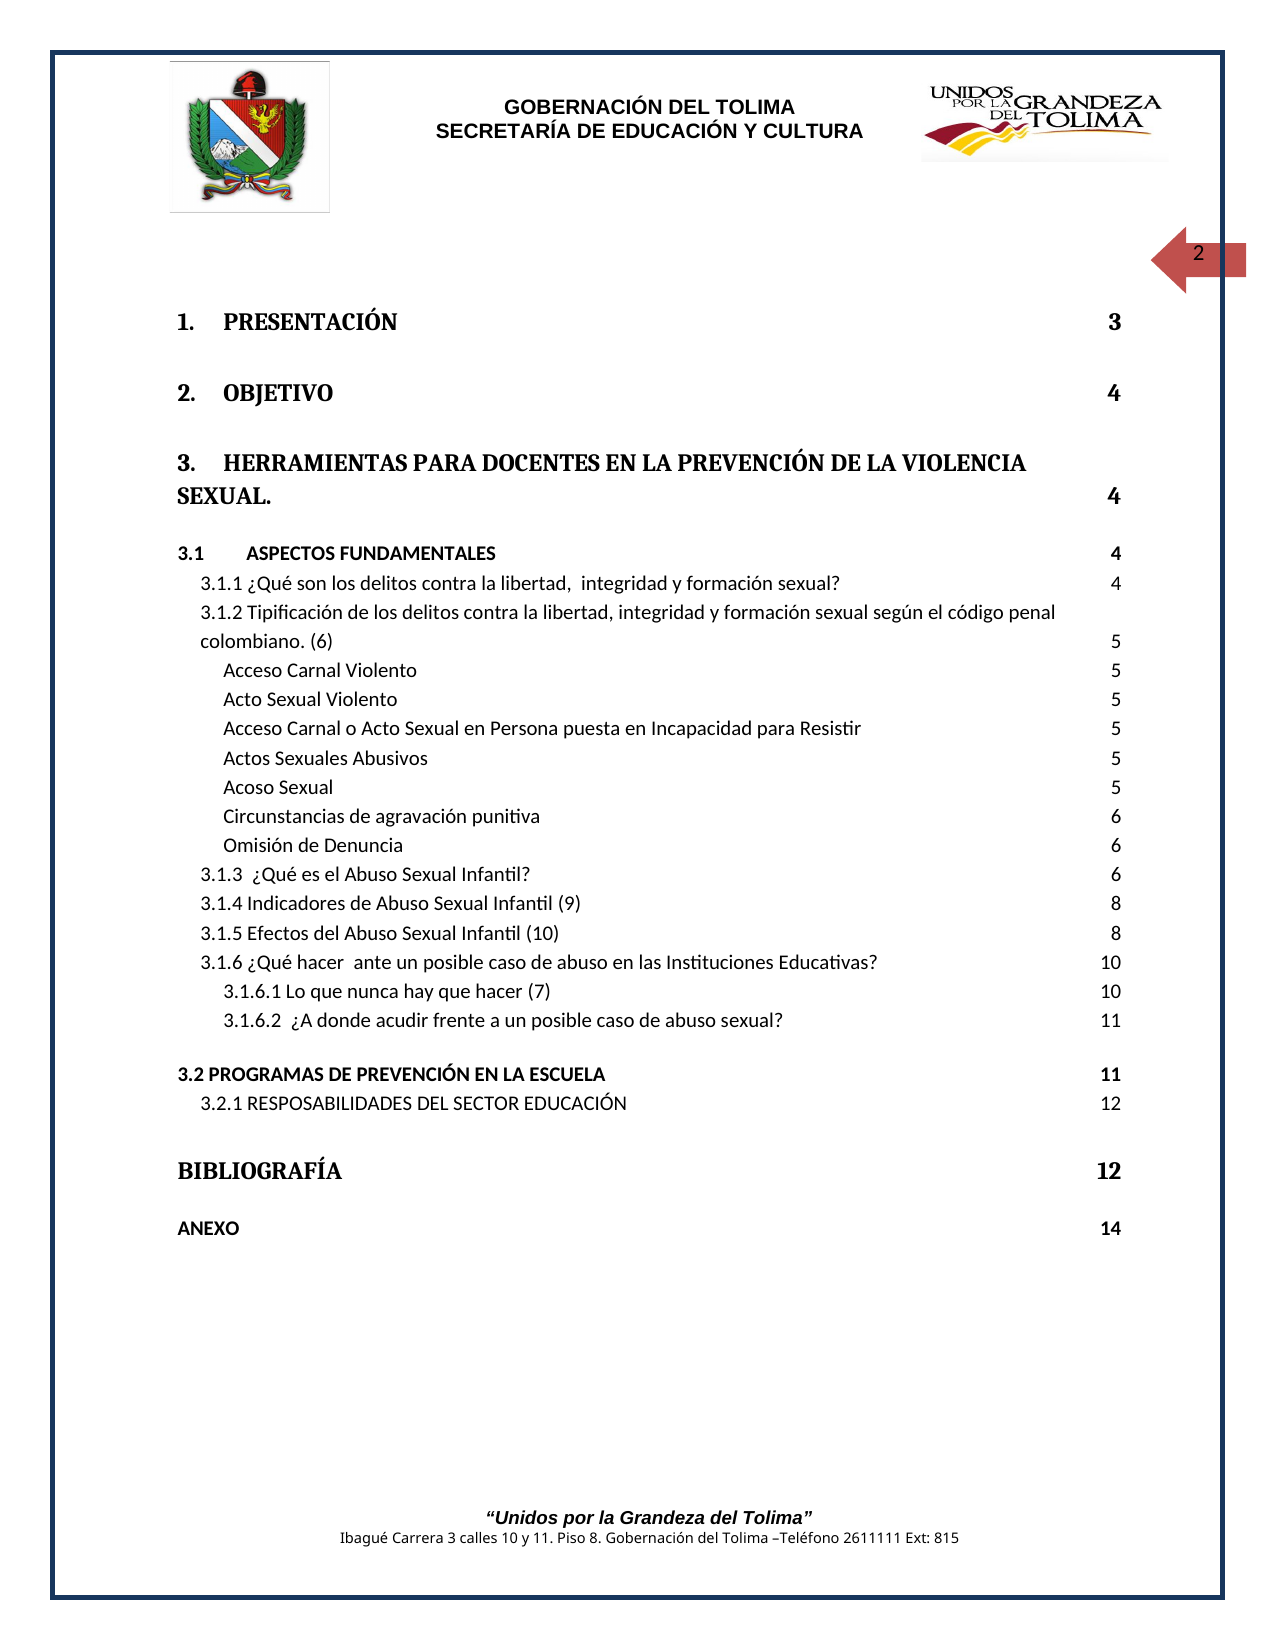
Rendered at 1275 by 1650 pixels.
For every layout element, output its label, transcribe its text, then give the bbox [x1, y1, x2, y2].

text 3.1.6.2 ¿A donde acudir frente a un posible caso de abuso sexual? 11 [223, 1007, 1122, 1033]
text 3. HERRAMIENTAS PARA DOCENTES EN LA PREVENCIÓN DE LA VIOLENCIA SEXUAL. 4 [177, 449, 1122, 511]
text Acceso Carnal o Acto Sexual en Persona puesta en Incapacidad para Resistir 5 [223, 716, 1122, 741]
text Acceso Carnal Violento 5 [223, 657, 1122, 683]
text 3.1.1 ¿Qué son los delitos contra la libertad, integridad y formación sexual? 4 [200, 570, 1122, 595]
text 2. OBJETIVO 4 [177, 379, 1122, 407]
text 1. PRESENTACIÓN 3 [177, 308, 1122, 337]
text Bibliografía 12 [177, 1157, 1122, 1186]
text 3.1.4 Indicadores de Abuso Sexual Infantil (9) 8 [200, 891, 1122, 916]
text 3.1 ASPECTOS FUNDAMENTALES 4 [177, 540, 1122, 566]
text Acto Sexual Violento 5 [223, 686, 1122, 712]
text 3.1.6.1 Lo que nunca hay que hacer (7) 10 [223, 978, 1122, 1003]
text 3.1.2 Tipificación de los delitos contra la libertad, integridad y formación sexual según el código penal colombiano. (6) 5 [200, 599, 1122, 653]
text 3.2 PROGRAMAS DE PREVENCIÓN EN LA ESCUELA 11 [177, 1061, 1122, 1087]
picture [169, 61, 330, 213]
text Actos Sexuales Abusivos 5 [223, 745, 1122, 770]
text 3.2.1 RESPOSABILIDADES DEL SECTOR EDUCACIÓN 12 [200, 1091, 1122, 1116]
text ANEXO 14 [177, 1215, 1122, 1241]
text 3.1.6 ¿Qué hacer ante un posible caso de abuso en las Instituciones Educativas? 10 [200, 949, 1122, 974]
text Acoso Sexual 5 [223, 774, 1122, 799]
text Omisión de Denuncia 6 [223, 832, 1122, 858]
picture [921, 75, 1169, 162]
text 3.1.3 ¿Qué es el Abuso Sexual Infantil? 6 [200, 861, 1122, 887]
text Circunstancias de agravación punitiva 6 [223, 803, 1122, 828]
text 3.1.5 Efectos del Abuso Sexual Infantil (10) 8 [200, 920, 1122, 945]
